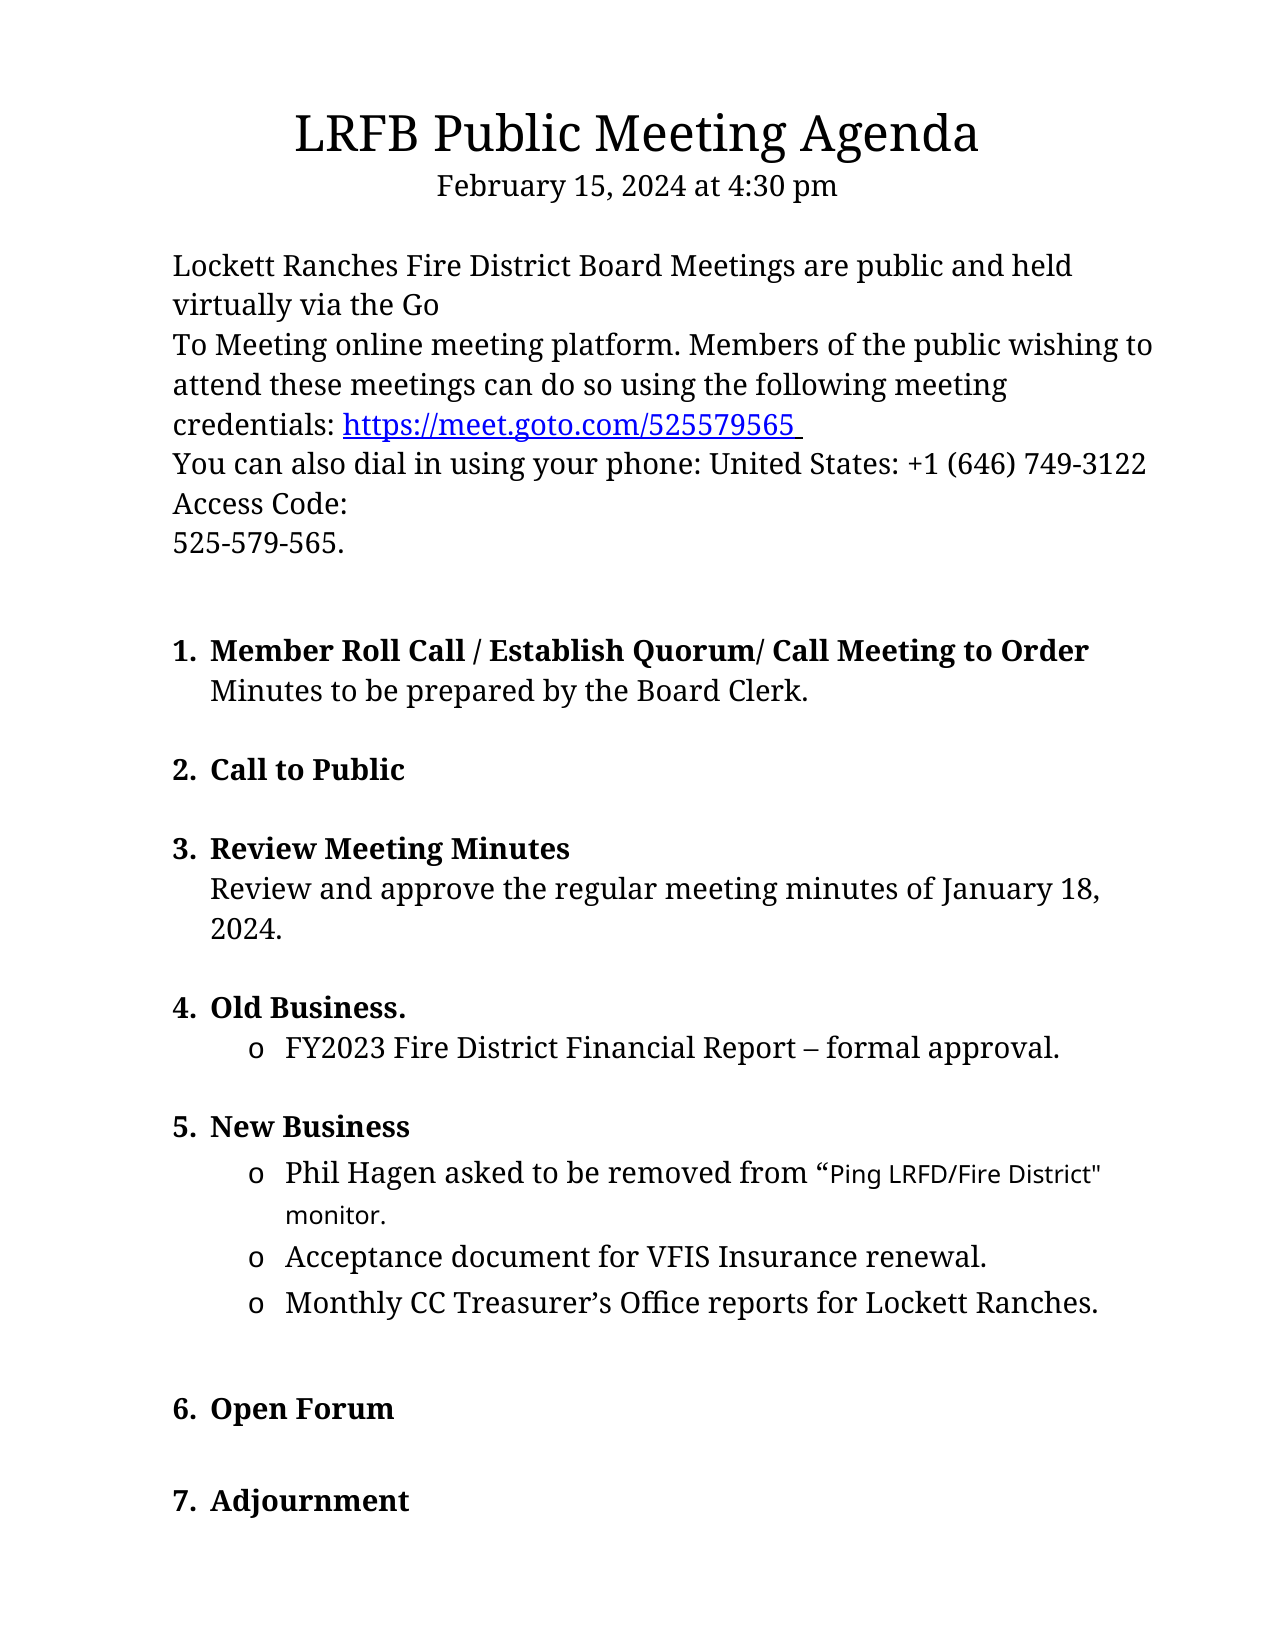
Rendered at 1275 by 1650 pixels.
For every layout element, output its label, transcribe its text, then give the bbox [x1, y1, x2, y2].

list FY2023 Fire District Financial Report – formal approval. [247, 1027, 1177, 1067]
text 525-579-565. [172, 523, 1177, 562]
text You can also dial in using your phone: United States: +1 (646) 749-3122 Access Code: [172, 443, 1177, 523]
text Minutes to be prepared by the Board Clerk. [210, 670, 1177, 709]
list Call to Public [172, 749, 1177, 789]
list Adjournment [172, 1480, 1177, 1519]
list New Business [172, 1107, 1177, 1146]
text February 15, 2024 at 4:30 pm [97, 166, 1177, 205]
text Lockett Ranches Fire District Board Meetings are public and held virtually via the Go [172, 245, 1177, 324]
list Monthly CC Treasurer’s Office reports for Lockett Ranches. [247, 1282, 1177, 1322]
list Review Meeting Minutes [172, 829, 1177, 868]
list Old Business. [172, 987, 1177, 1027]
text Review and approve the regular meeting minutes of January 18, 2024. [210, 868, 1177, 948]
text To Meeting online meeting platform. Members of the public wishing to attend these meetings can do so using the following meeting credentials: https://meet.goto.com/525579565 [172, 324, 1177, 443]
list Acceptance document for VFIS Insurance renewal. [247, 1236, 1177, 1276]
list Open Forum [172, 1389, 1177, 1428]
list Phil Hagen asked to be removed from “Ping LRFD/Fire District" monitor. [247, 1152, 1177, 1231]
text LRFB Public Meeting Agenda [97, 97, 1177, 166]
list Member Roll Call / Establish Quorum/ Call Meeting to Order [172, 630, 1177, 670]
